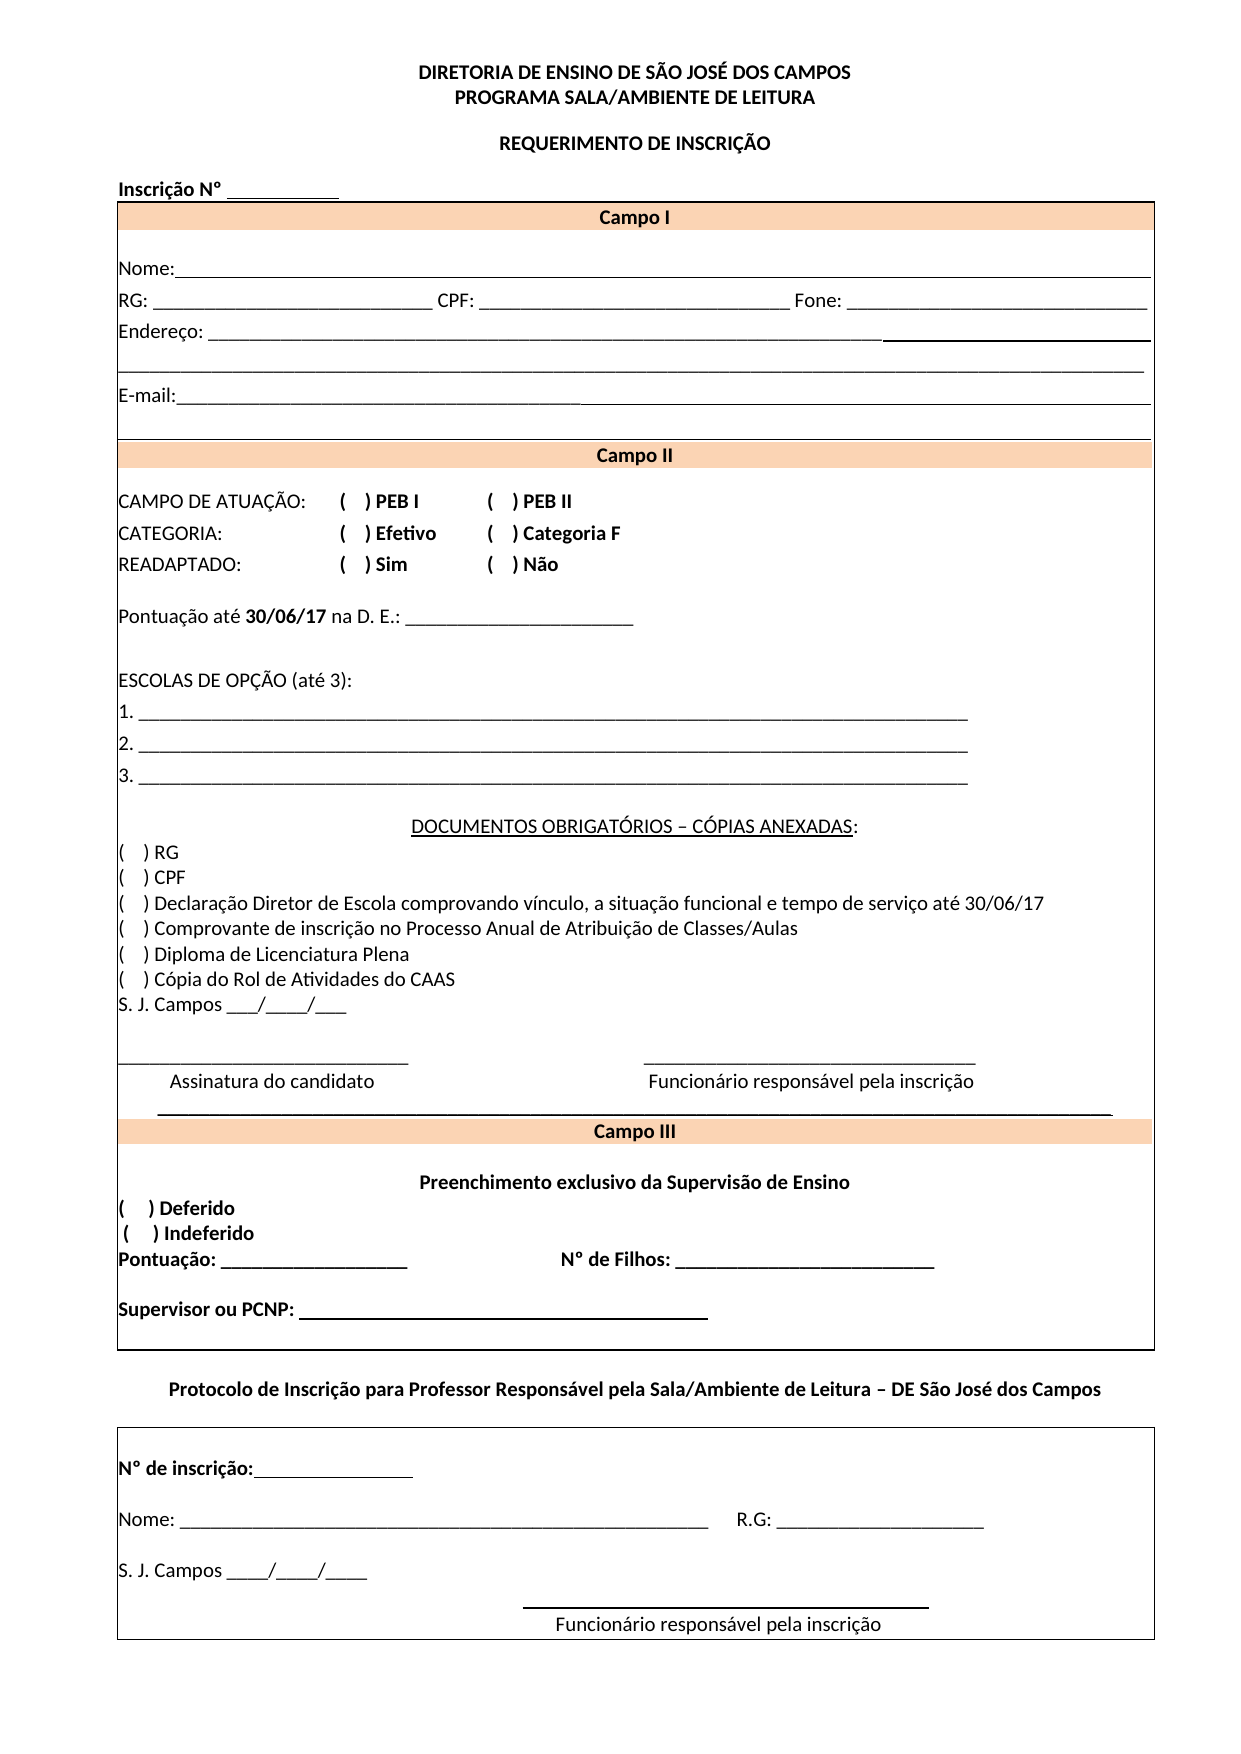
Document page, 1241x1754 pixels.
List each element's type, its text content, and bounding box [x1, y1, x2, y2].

text Supervisor ou PCNP: [118, 1297, 1152, 1322]
text Endereço: _________________________________________________________________ [118, 316, 1154, 344]
text ( ) Declaração Diretor de Escola comprovando vínculo, a situação funcional e tempo de serviço até 30/06/17 [118, 890, 1152, 915]
text S. J. Campos ____/____/____ [118, 1557, 1152, 1582]
text ( ) Comprovante de inscrição no Processo Anual de Atribuição de Classes/Aulas [118, 915, 1152, 941]
text DOCUMENTOS OBRIGATÓRIOS – CÓPIAS ANEXADAS: [118, 814, 1152, 839]
text Assinatura do candidato Funcionário responsável pela inscrição [118, 1068, 1152, 1093]
text Funcionário responsável pela inscrição [118, 1608, 1154, 1639]
title Protocolo de Inscrição para Professor Responsável pela Sala/Ambiente de Leitura – DE São José dos Campos [118, 1376, 1152, 1401]
text Campo III [118, 1119, 1152, 1144]
text Nome: [118, 255, 1152, 281]
text ___________________________________________________________________________________________________ [118, 347, 1154, 376]
text Preenchimento exclusivo da Supervisão de Ensino [118, 1169, 1152, 1195]
text ( ) Cópia do Rol de Atividades do CAAS [118, 966, 1152, 992]
text Pontuação: __________________ Nº de Filhos: _________________________ [118, 1246, 1152, 1271]
text 1. ________________________________________________________________________________ [118, 695, 1154, 724]
text READAPTADO: ( ) Sim ( ) Não [118, 548, 1154, 577]
text 3. ________________________________________________________________________________ [118, 759, 1154, 787]
text Nº de inscrição: [118, 1455, 1152, 1481]
text ESCOLAS DE OPÇÃO (até 3): [118, 664, 1154, 692]
text Campo I [118, 203, 1154, 230]
text 2. ________________________________________________________________________________ [118, 727, 1154, 756]
text Pontuação até 30/06/17 na D. E.: ______________________ [118, 603, 1152, 629]
title DIRETORIA DE ENSINO DE SÃO JOSÉ DOS CAMPOS [118, 59, 1152, 84]
title Inscrição Nº [118, 176, 1152, 201]
text S. J. Campos ___/____/___ [118, 992, 1152, 1017]
text CATEGORIA: ( ) Efetivo ( ) Categoria F [118, 517, 1154, 545]
text ( ) Diploma de Licenciatura Plena [118, 941, 1152, 966]
text ____________________________ ________________________________ [118, 1042, 1152, 1068]
text RG: ___________________________ CPF: ______________________________ Fone: _____________________________ [118, 284, 1154, 312]
text E-mail:_______________________________________ [118, 379, 1154, 407]
text ( ) RG [118, 839, 1152, 864]
text CAMPO DE ATUAÇÃO: ( ) PEB I ( ) PEB II [118, 488, 1152, 513]
text Nome: ___________________________________________________ R.G: ____________________ [118, 1506, 1152, 1532]
text ( ) Indeferido [118, 1220, 1152, 1246]
text ( ) CPF [118, 864, 1152, 890]
title PROGRAMA SALA/AMBIENTE DE LEITURA [118, 84, 1152, 110]
text Campo II [118, 442, 1152, 468]
text ____________________________________________________________________________________________ [118, 1093, 1152, 1119]
text ( ) Deferido [118, 1195, 1152, 1220]
title REQUERIMENTO DE INSCRIÇÃO [118, 130, 1152, 156]
